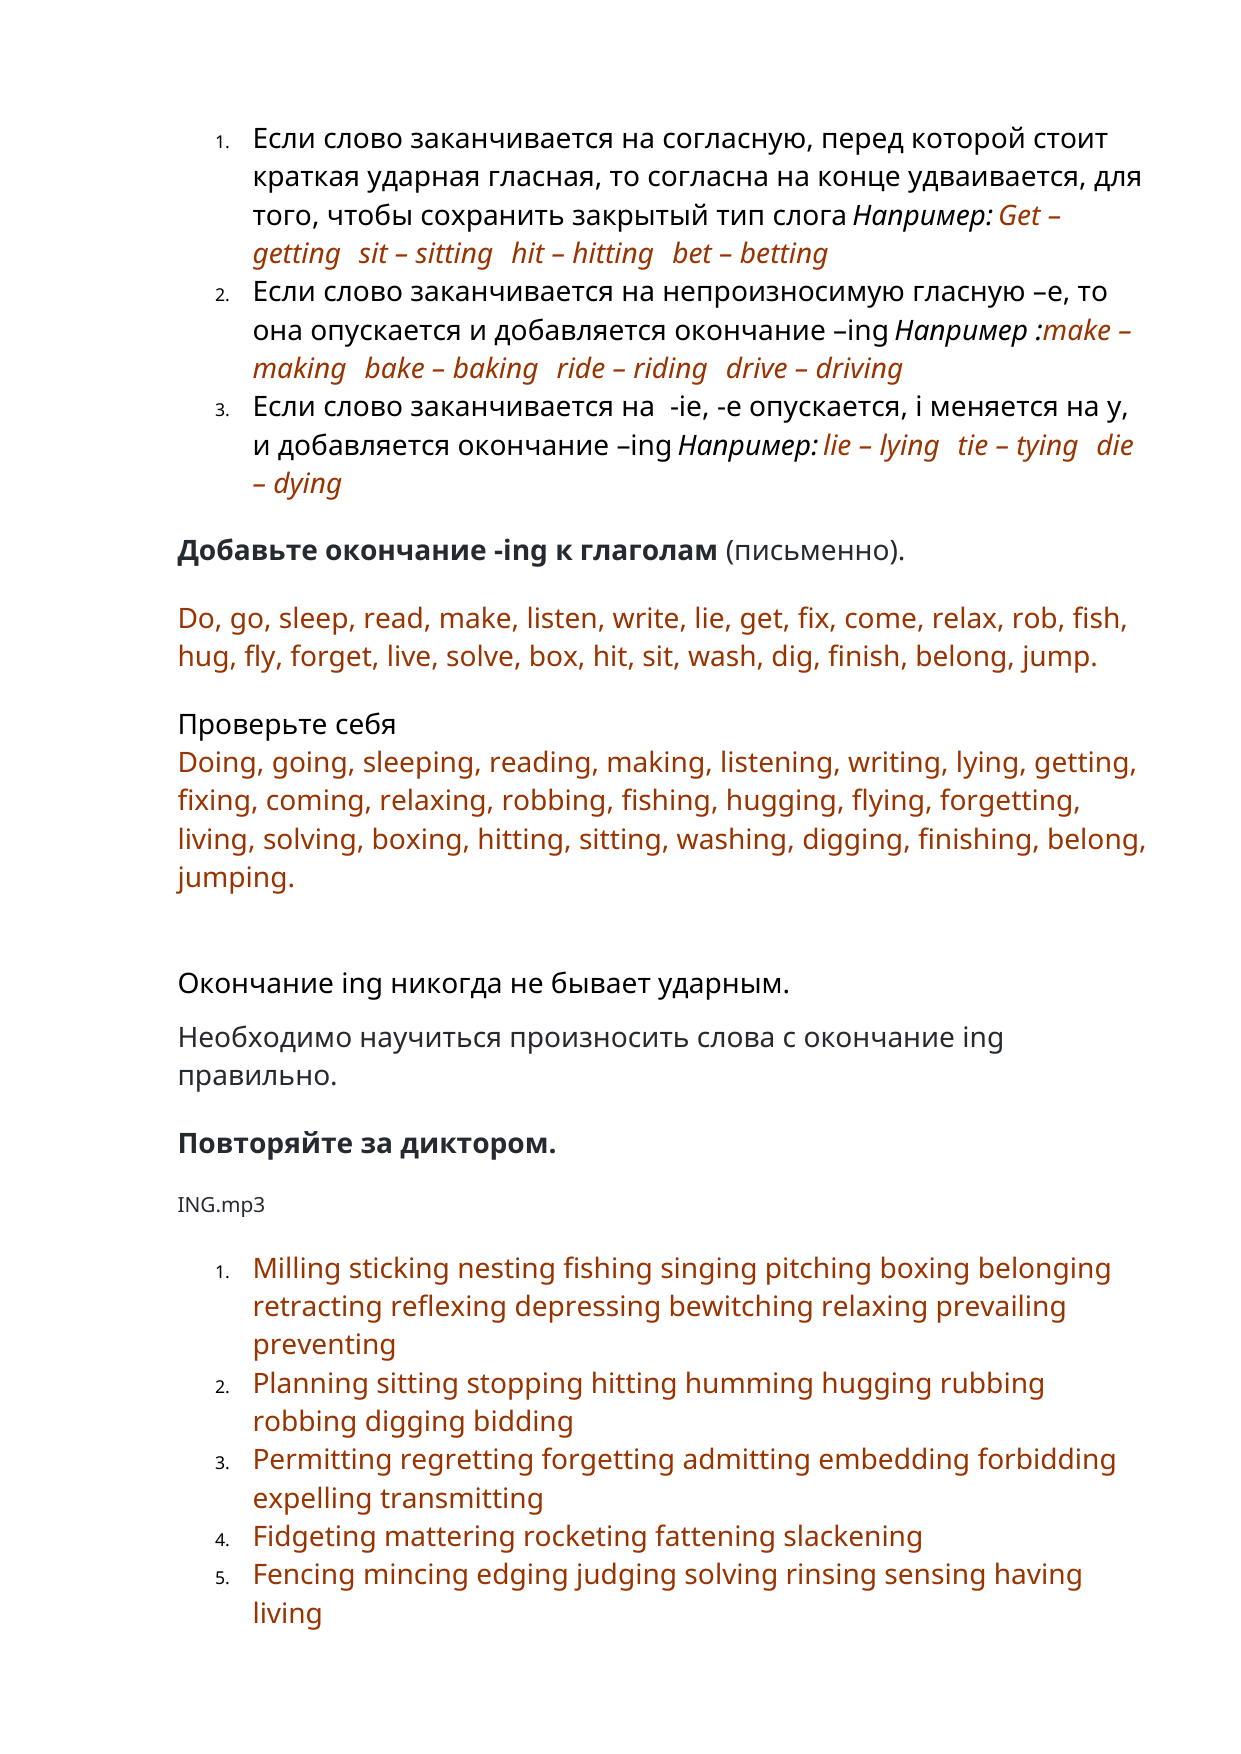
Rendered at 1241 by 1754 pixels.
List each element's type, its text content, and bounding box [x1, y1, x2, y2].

text ING.mp3 [177, 1190, 1152, 1219]
text Добавьте окончание -ing к глаголам (письменно). [177, 531, 1152, 569]
text Повторяйте за диктором. [177, 1123, 1152, 1161]
list Milling sticking nesting fishing singing pitching boxing belonging retracting reflexing depressing bewitching relaxing prevailing preventing [215, 1248, 1152, 1363]
list Permitting regretting forgetting admitting embedding forbidding expelling transmitting [215, 1440, 1152, 1516]
text Необходимо научиться произносить слова с окончание ing правильно. [177, 1017, 1152, 1094]
list Fencing mincing edging judging solving rinsing sensing having living [215, 1555, 1152, 1631]
list Если слово заканчивается на -ie, -e опускается, i меняется на y, и добавляется окончание –ing Например: lie – lying tie – tying die – dying [215, 386, 1152, 501]
text Do, go, sleep, read, make, listen, write, lie, get, fix, come, relax, rob, fish, hug, fly, forget, live, solve, box, hit, sit, wash, dig, finish, belong, jump. [177, 598, 1152, 675]
text Doing, going, sleeping, reading, making, listening, writing, lying, getting, fixing, coming, relaxing, robbing, fishing, hugging, flying, forgetting, living, solving, boxing, hitting, sitting, washing, digging, finishing, belong, jumping. [177, 742, 1152, 896]
list Если слово заканчивается на согласную, перед которой стоит краткая ударная гласная, то согласна на конце удваивается, для того, чтобы сохранить закрытый тип слога Например: Get – getting sit – sitting hit – hitting bet – betting [215, 118, 1152, 271]
list Если слово заканчивается на непроизносимую гласную –е, то она опускается и добавляется окончание –ing Например :make – making bake – baking ride – riding drive – driving [215, 271, 1152, 386]
list Planning sitting stopping hitting humming hugging rubbing robbing digging bidding [215, 1363, 1152, 1440]
text Окончание ing никогда не бывает ударным. [177, 925, 1152, 1001]
list Fidgeting mattering rocketing fattening slackening [215, 1516, 1152, 1555]
text Проверьте себя [177, 704, 1152, 742]
